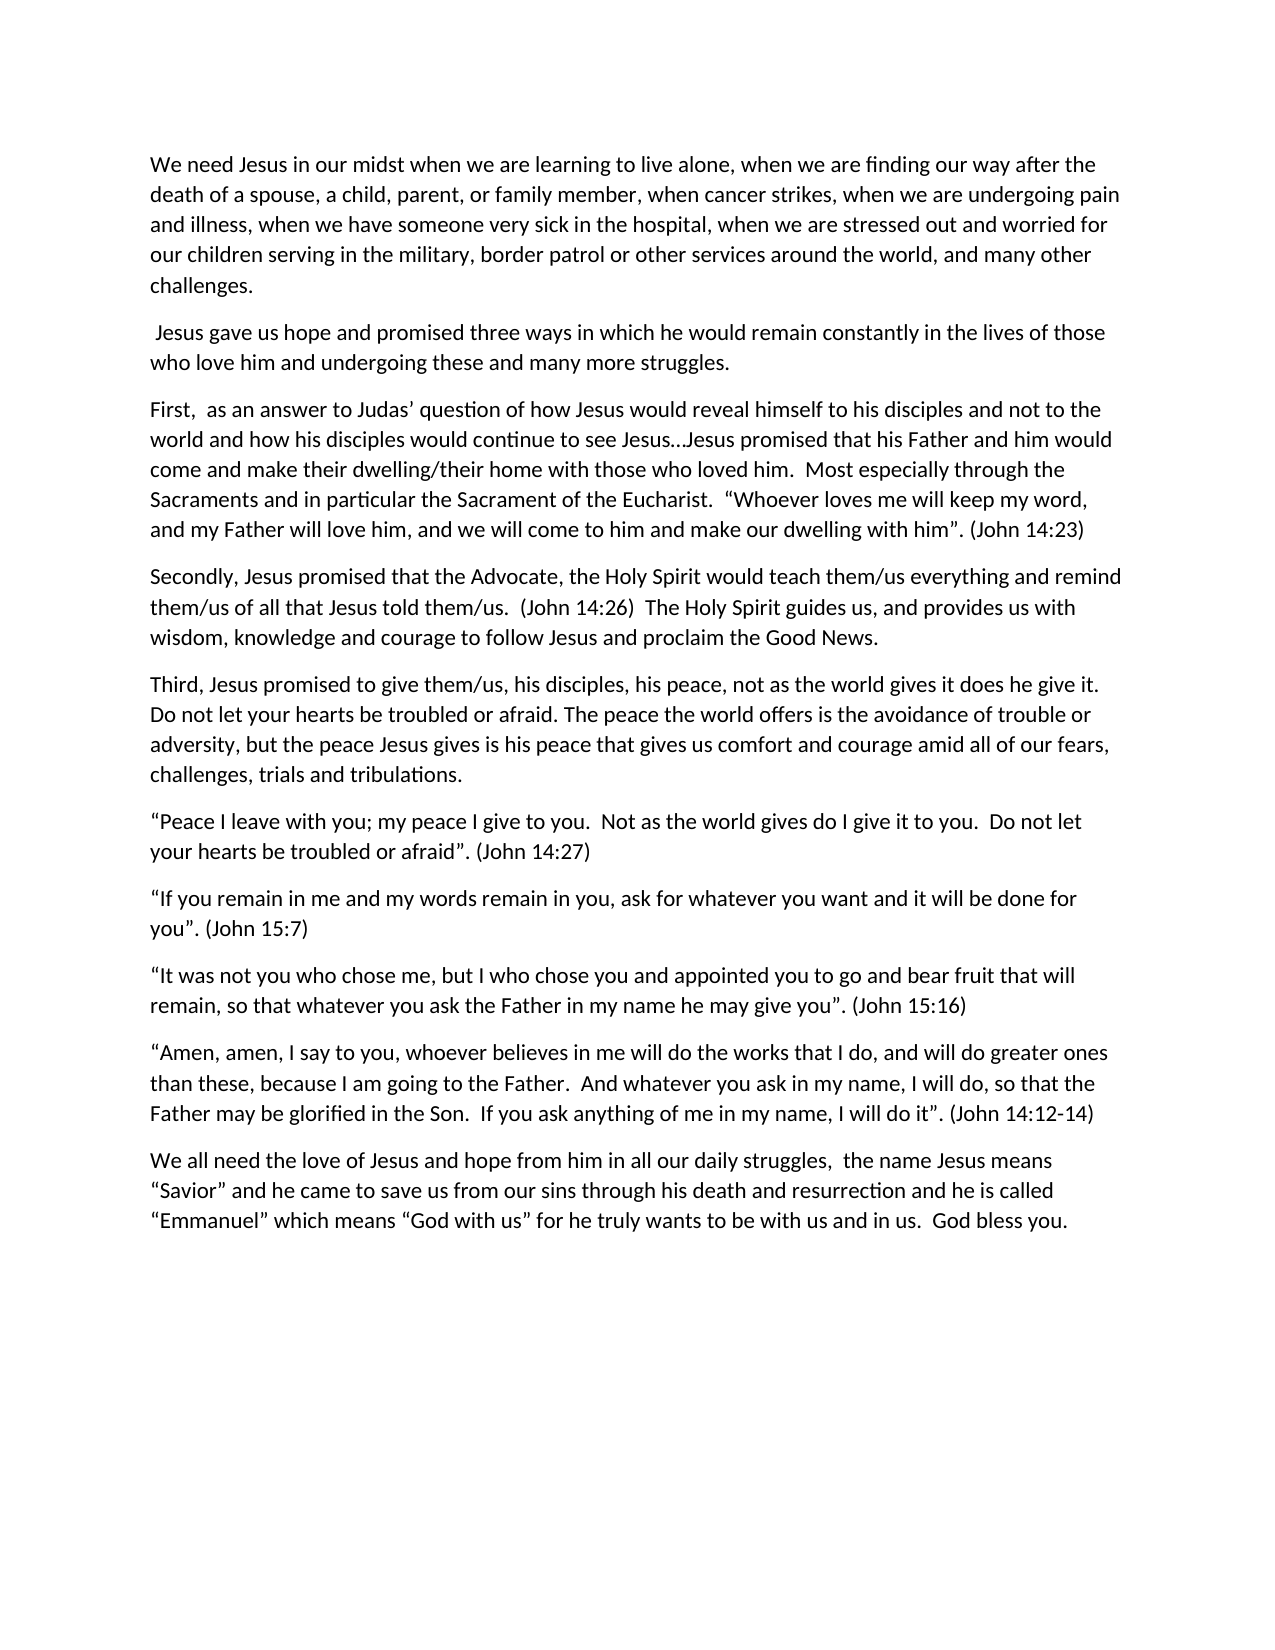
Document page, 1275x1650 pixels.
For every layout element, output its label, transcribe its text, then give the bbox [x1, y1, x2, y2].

text We need Jesus in our midst when we are learning to live alone, when we are finding our way after the death of a spouse, a child, parent, or family member, when cancer strikes, when we are undergoing pain and illness, when we have someone very sick in the hospital, when we are stressed out and worried for our children serving in the military, border patrol or other services around the world, and many other challenges. [150, 150, 1125, 299]
text Secondly, Jesus promised that the Advocate, the Holy Spirit would teach them/us everything and remind them/us of all that Jesus told them/us. (John 14:26) The Holy Spirit guides us, and provides us with wisdom, knowledge and courage to follow Jesus and proclaim the Good News. [150, 562, 1125, 651]
text Third, Jesus promised to give them/us, his disciples, his peace, not as the world gives it does he give it. Do not let your hearts be troubled or afraid. The peace the world offers is the avoidance of trouble or adversity, but the peace Jesus gives is his peace that gives us comfort and courage amid all of our fears, challenges, trials and tribulations. [150, 670, 1125, 788]
text First, as an answer to Judas’ question of how Jesus would reveal himself to his disciples and not to the world and how his disciples would continue to see Jesus…Jesus promised that his Father and him would come and make their dwelling/their home with those who loved him. Most especially through the Sacraments and in particular the Sacrament of the Eucharist. “Whoever loves me will keep my word, and my Father will love him, and we will come to him and make our dwelling with him”. (John 14:23) [150, 395, 1125, 544]
text “Peace I leave with you; my peace I give to you. Not as the world gives do I give it to you. Do not let your hearts be troubled or afraid”. (John 14:27) [150, 807, 1125, 866]
text “It was not you who chose me, but I who chose you and appointed you to go and bear fruit that will remain, so that whatever you ask the Father in my name he may give you”. (John 15:16) [150, 961, 1125, 1020]
text We all need the love of Jesus and hope from him in all our daily struggles, the name Jesus means “Savior” and he came to save us from our sins through his death and resurrection and he is called “Emmanuel” which means “God with us” for he truly wants to be with us and in us. God bless you. [150, 1146, 1125, 1234]
text “If you remain in me and my words remain in you, ask for whatever you want and it will be done for you”. (John 15:7) [150, 884, 1125, 943]
text “Amen, amen, I say to you, whoever believes in me will do the works that I do, and will do greater ones than these, because I am going to the Father. And whatever you ask in my name, I will do, so that the Father may be glorified in the Son. If you ask anything of me in my name, I will do it”. (John 14:12-14) [150, 1038, 1125, 1127]
text Jesus gave us hope and promised three ways in which he would remain constantly in the lives of those who love him and undergoing these and many more struggles. [150, 318, 1125, 376]
